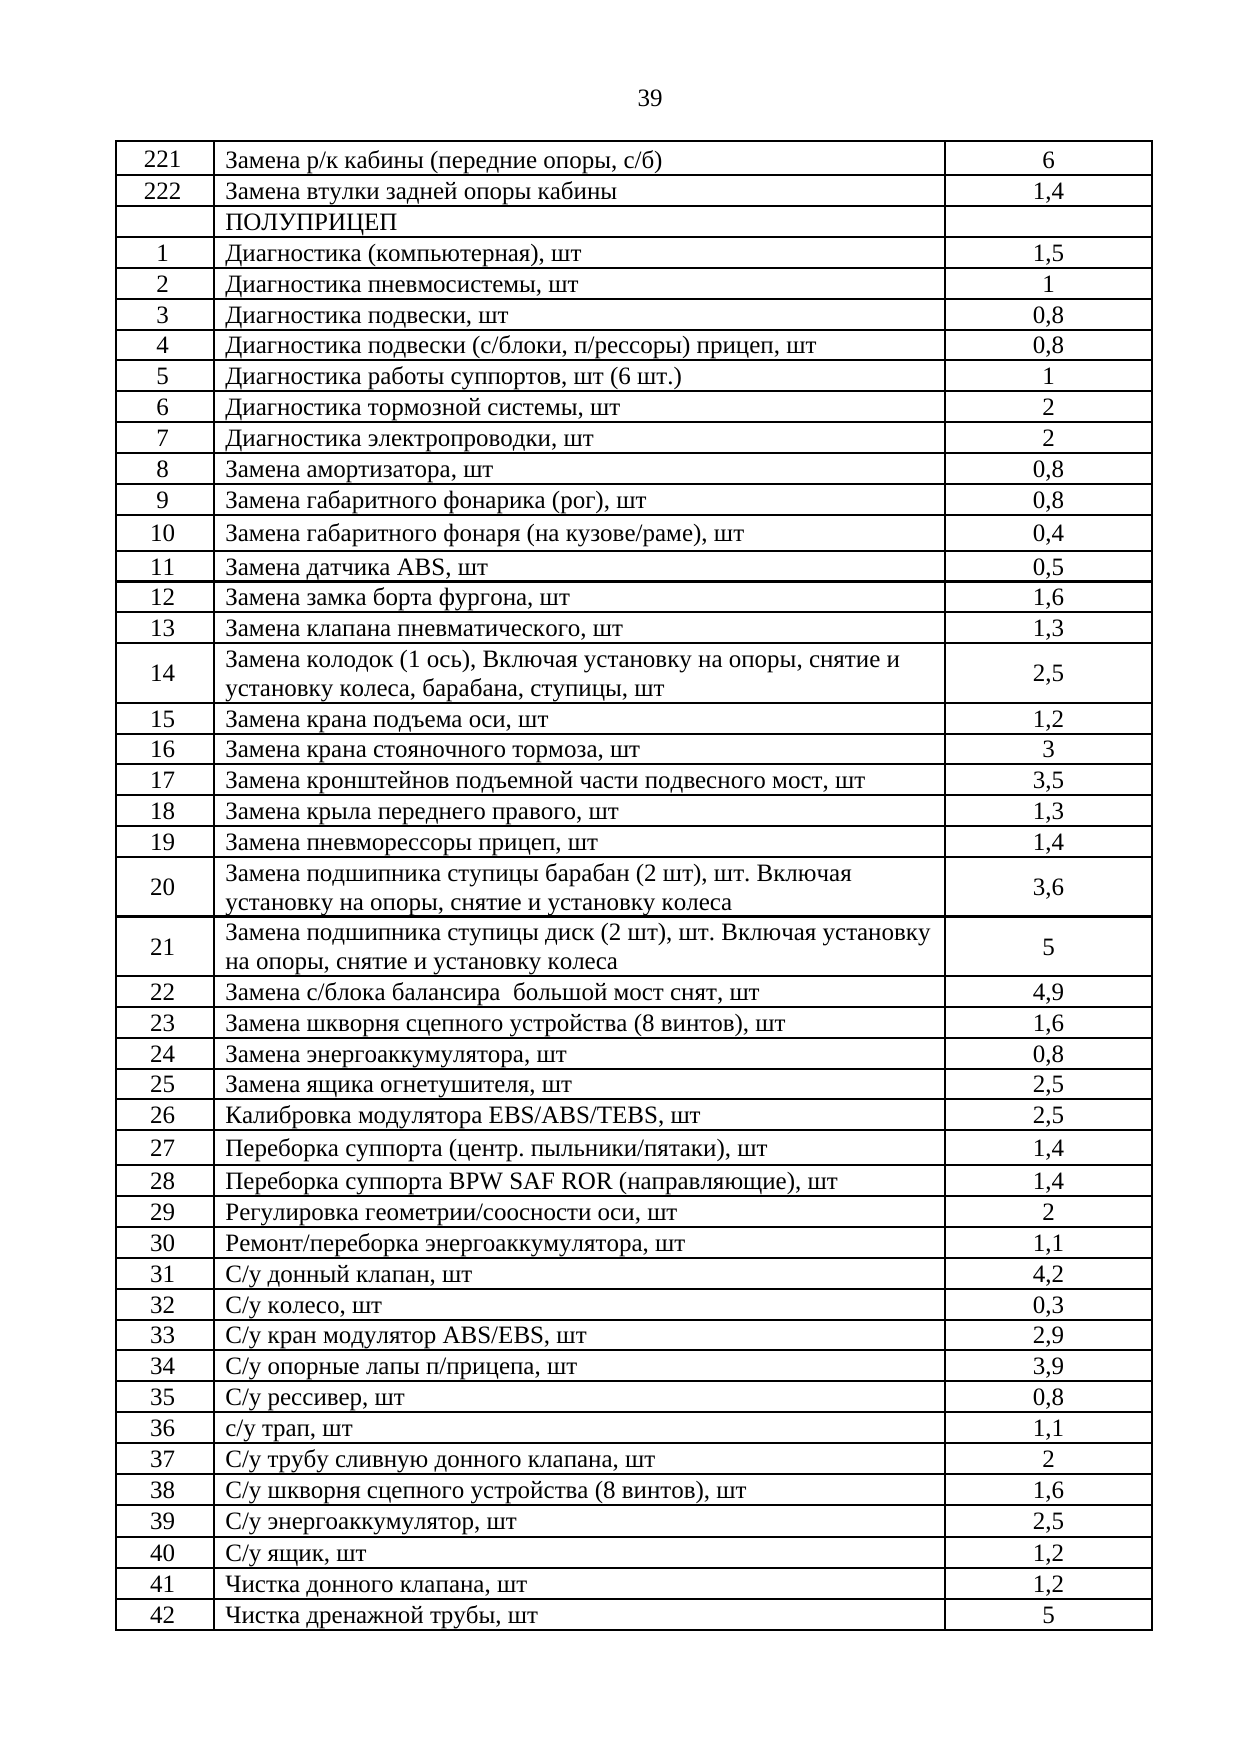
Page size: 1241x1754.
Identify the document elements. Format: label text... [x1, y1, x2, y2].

table_cell 42 [117, 1600, 213, 1629]
table_cell 0,8 [946, 485, 1151, 513]
table_cell Замена крана стояночного тормоза, шт [215, 735, 944, 763]
table_cell 2 [946, 392, 1151, 421]
table_cell 4 [117, 331, 213, 359]
table_cell С/у опорные лапы п/прицепа, шт [215, 1351, 944, 1380]
table_cell 1,4 [946, 176, 1151, 205]
table_cell 7 [117, 423, 213, 452]
table_cell 14 [117, 644, 213, 702]
table_cell Замена крыла переднего правого, шт [215, 796, 944, 825]
table_cell 31 [117, 1259, 213, 1288]
table_cell 25 [117, 1070, 213, 1098]
table_cell 37 [117, 1444, 213, 1473]
table_cell Замена р/к кабины (передние опоры, с/б) [215, 142, 944, 174]
table_cell Переборка суппорта (центр. пыльники/пятаки), шт [215, 1131, 944, 1164]
table_cell Замена подшипника ступицы диск (2 шт), шт. Включая установку на опоры, снятие и установку колеса [215, 918, 944, 975]
table_cell Замена шкворня сцепного устройства (8 винтов), шт [215, 1008, 944, 1037]
table_cell Замена колодок (1 ось), Включая установку на опоры, снятие и установку колеса, барабана, ступицы, шт [215, 644, 944, 702]
table_cell 4,9 [946, 977, 1151, 1006]
table_cell 0,8 [946, 331, 1151, 359]
table_cell 10 [117, 516, 213, 549]
table_cell с/у трап, шт [215, 1413, 944, 1442]
table_cell С/у ящик, шт [215, 1538, 944, 1567]
table_cell 1,6 [946, 583, 1151, 611]
table_cell 18 [117, 796, 213, 825]
table_cell 34 [117, 1351, 213, 1380]
table_cell 28 [117, 1166, 213, 1195]
table_cell 0,8 [946, 300, 1151, 328]
table_cell 1,4 [946, 1131, 1151, 1164]
table_cell 2,5 [946, 1506, 1151, 1536]
table_cell 22 [117, 977, 213, 1006]
table_cell 3 [946, 735, 1151, 763]
table_cell 1,2 [946, 704, 1151, 732]
table_cell 1,4 [946, 1166, 1151, 1195]
table_cell 41 [117, 1569, 213, 1598]
table_cell 20 [117, 858, 213, 915]
table_cell [117, 207, 213, 236]
table_cell Замена датчика ABS, шт [215, 552, 944, 580]
table_cell Замена габаритного фонаря (на кузове/раме), шт [215, 516, 944, 549]
table_cell Замена амортизатора, шт [215, 454, 944, 483]
table_cell С/у колесо, шт [215, 1290, 944, 1318]
table_cell 0,8 [946, 1382, 1151, 1411]
table_cell [946, 207, 1151, 236]
table_cell Замена габаритного фонарика (рог), шт [215, 485, 944, 513]
table_cell 1 [117, 238, 213, 267]
table_cell 13 [117, 613, 213, 642]
table_cell 2,5 [946, 1070, 1151, 1098]
table_cell 12 [117, 583, 213, 611]
table_cell 17 [117, 765, 213, 794]
table_cell 21 [117, 918, 213, 975]
table_cell Замена крана подъема оси, шт [215, 704, 944, 732]
table_cell Замена пневморессоры прицеп, шт [215, 827, 944, 856]
table_cell 222 [117, 176, 213, 205]
table_cell 0,3 [946, 1290, 1151, 1318]
table_cell 38 [117, 1475, 213, 1503]
table_cell 30 [117, 1228, 213, 1257]
table_cell 1,5 [946, 238, 1151, 267]
table_cell 1 [946, 361, 1151, 390]
table_cell 3,5 [946, 765, 1151, 794]
table_cell 6 [946, 142, 1151, 174]
table_cell 11 [117, 552, 213, 580]
table_cell 5 [946, 918, 1151, 975]
table_cell 0,5 [946, 552, 1151, 580]
table_cell Диагностика подвески, шт [215, 300, 944, 328]
table_cell Переборка суппорта BPW SAF ROR (направляющие), шт [215, 1166, 944, 1195]
table_cell С/у рессивер, шт [215, 1382, 944, 1411]
table_cell Замена энергоаккумулятора, шт [215, 1039, 944, 1067]
table_cell Диагностика (компьютерная), шт [215, 238, 944, 267]
table_cell 19 [117, 827, 213, 856]
table_cell 29 [117, 1197, 213, 1226]
table_cell Замена с/блока балансира большой мост снят, шт [215, 977, 944, 1006]
table_cell Ремонт/переборка энергоаккумулятора, шт [215, 1228, 944, 1257]
table_cell Диагностика электропроводки, шт [215, 423, 944, 452]
table_cell 3,9 [946, 1351, 1151, 1380]
table_cell 221 [117, 142, 213, 174]
table_cell 26 [117, 1100, 213, 1129]
table_cell 2 [946, 1197, 1151, 1226]
table_cell Диагностика подвески (с/блоки, п/рессоры) прицеп, шт [215, 331, 944, 359]
table_cell 2,9 [946, 1321, 1151, 1349]
table_cell 27 [117, 1131, 213, 1164]
table_cell Диагностика тормозной системы, шт [215, 392, 944, 421]
table_cell 2,5 [946, 1100, 1151, 1129]
table_cell 0,4 [946, 516, 1151, 549]
table_cell Диагностика пневмосистемы, шт [215, 269, 944, 298]
table_cell 33 [117, 1321, 213, 1349]
table_cell С/у донный клапан, шт [215, 1259, 944, 1288]
table_cell 3 [117, 300, 213, 328]
table_cell С/у кран модулятор ABS/EBS, шт [215, 1321, 944, 1349]
table_cell ПОЛУПРИЦЕП [215, 207, 944, 236]
table_cell 0,8 [946, 1039, 1151, 1067]
table_cell 23 [117, 1008, 213, 1037]
table_cell 2,5 [946, 644, 1151, 702]
table_cell Чистка донного клапана, шт [215, 1569, 944, 1598]
table_cell 3,6 [946, 858, 1151, 915]
table_cell Регулировка геометрии/соосности оси, шт [215, 1197, 944, 1226]
table_cell Замена ящика огнетушителя, шт [215, 1070, 944, 1098]
table_cell 6 [117, 392, 213, 421]
table_cell Замена замка борта фургона, шт [215, 583, 944, 611]
table_cell С/у трубу сливную донного клапана, шт [215, 1444, 944, 1473]
table_cell 9 [117, 485, 213, 513]
table_cell 2 [946, 1444, 1151, 1473]
table_cell 5 [946, 1600, 1151, 1629]
table_cell 35 [117, 1382, 213, 1411]
table_cell 8 [117, 454, 213, 483]
table_cell 1,6 [946, 1008, 1151, 1037]
table_cell 24 [117, 1039, 213, 1067]
table_cell Замена втулки задней опоры кабины [215, 176, 944, 205]
table_cell Диагностика работы суппортов, шт (6 шт.) [215, 361, 944, 390]
table_cell 15 [117, 704, 213, 732]
table_cell 1,1 [946, 1228, 1151, 1257]
table_cell Замена кронштейнов подъемной части подвесного мост, шт [215, 765, 944, 794]
table_cell 2 [946, 423, 1151, 452]
table_cell Замена подшипника ступицы барабан (2 шт), шт. Включая установку на опоры, снятие и установку колеса [215, 858, 944, 915]
table_cell Замена клапана пневматического, шт [215, 613, 944, 642]
table_cell 1,6 [946, 1475, 1151, 1503]
table_cell 40 [117, 1538, 213, 1567]
table_cell 1,1 [946, 1413, 1151, 1442]
table_cell 2 [117, 269, 213, 298]
table_cell 5 [117, 361, 213, 390]
table_cell Калибровка модулятора EBS/ABS/TEBS, шт [215, 1100, 944, 1129]
table_cell 1,3 [946, 613, 1151, 642]
table_cell 4,2 [946, 1259, 1151, 1288]
table_cell 1,3 [946, 796, 1151, 825]
table_cell 36 [117, 1413, 213, 1442]
table_cell 32 [117, 1290, 213, 1318]
table_cell 1,4 [946, 827, 1151, 856]
table_cell Чистка дренажной трубы, шт [215, 1600, 944, 1629]
table_cell С/у шкворня сцепного устройства (8 винтов), шт [215, 1475, 944, 1503]
table_cell 0,8 [946, 454, 1151, 483]
table_cell 1 [946, 269, 1151, 298]
table_cell 1,2 [946, 1538, 1151, 1567]
table_cell 16 [117, 735, 213, 763]
table_cell 1,2 [946, 1569, 1151, 1598]
table_cell 39 [117, 1506, 213, 1536]
table_cell С/у энергоаккумулятор, шт [215, 1506, 944, 1536]
